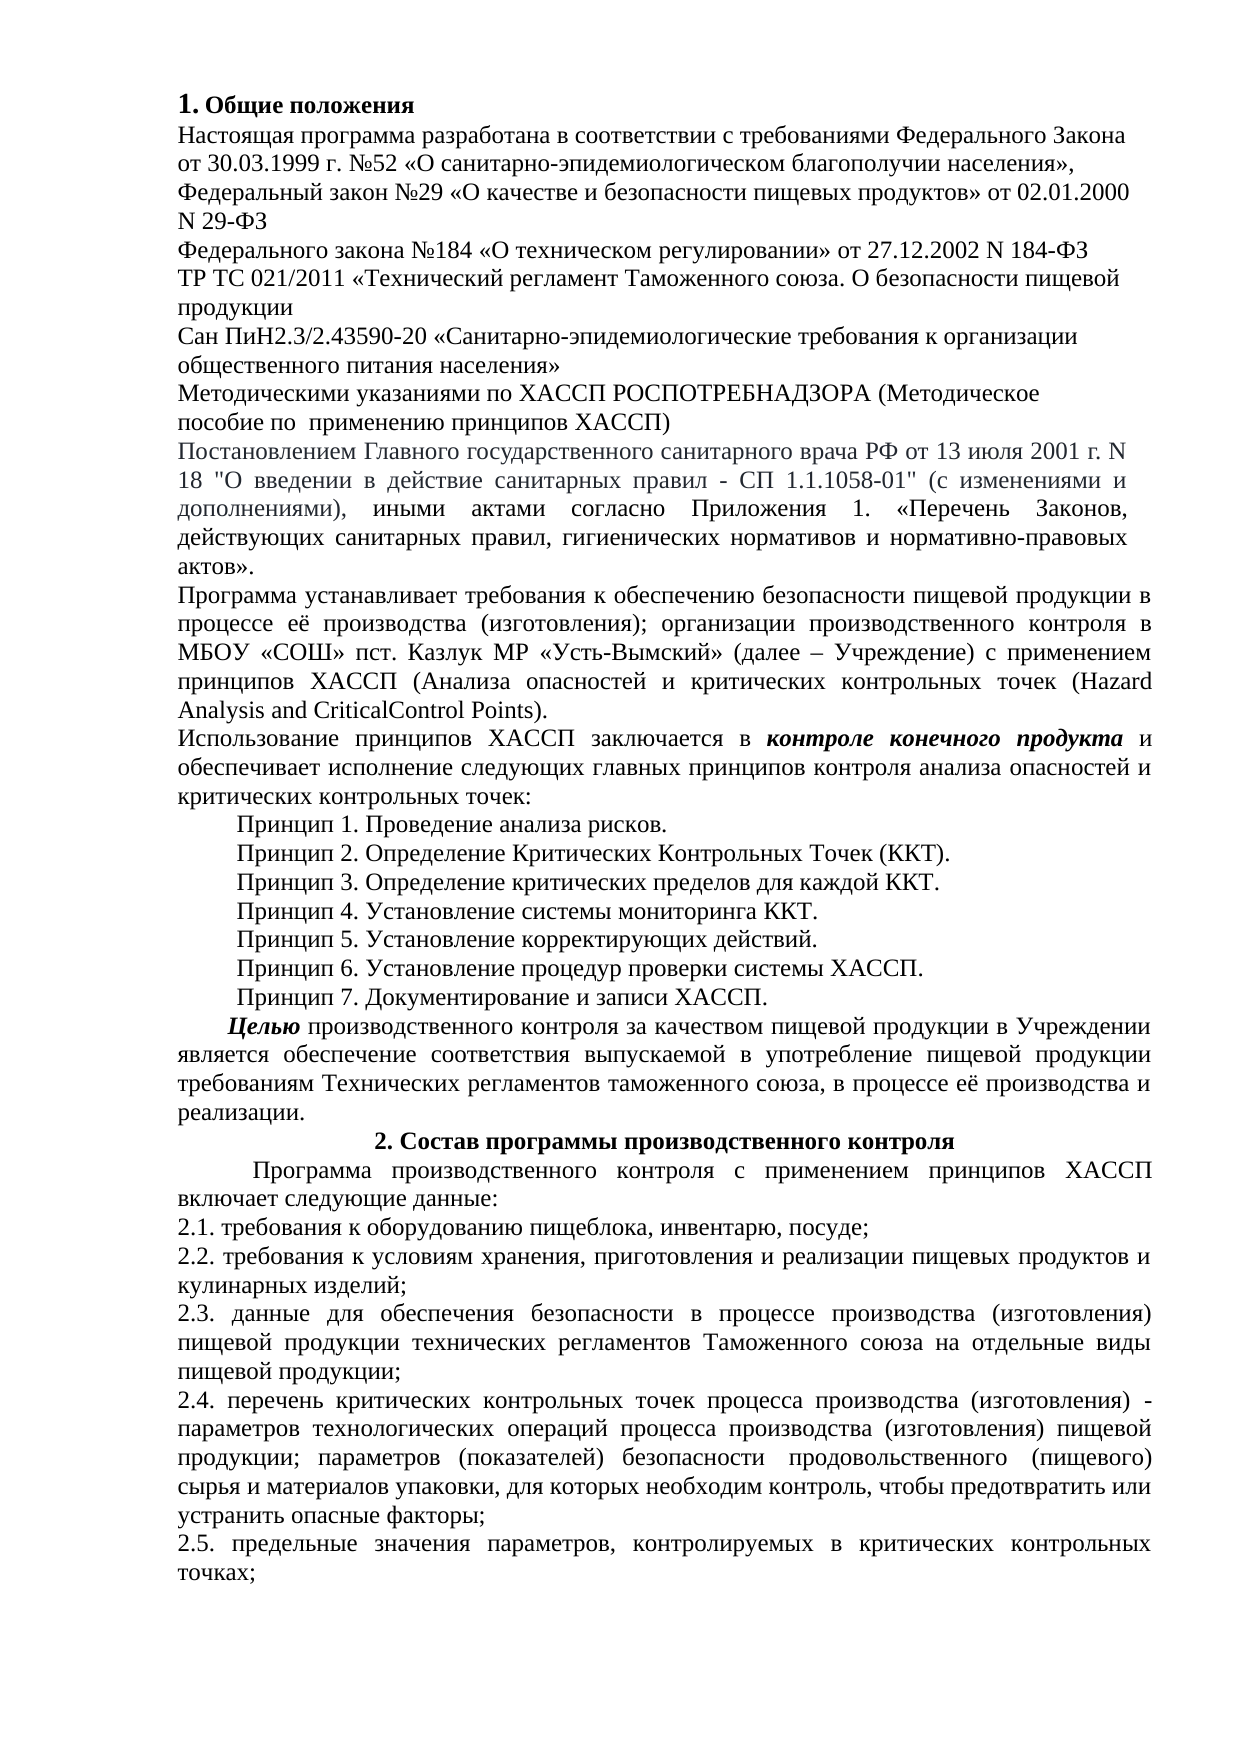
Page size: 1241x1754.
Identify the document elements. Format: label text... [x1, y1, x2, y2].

text Федеральный закон №29 «О качестве и безопасности пищевых продуктов» от 02.01.2000 N 29-ФЗ [177, 177, 1131, 235]
text Принцип 5. Установление корректирующих действий. [236, 924, 1190, 953]
text Принцип 6. Установление процедур проверки системы ХАССП. Принцип 7. Документирование и записи ХАССП. [236, 953, 926, 1011]
list требования к оборудованию пищеблока, инвентарю, посуде; [177, 1212, 1190, 1241]
text Использование принципов ХАССП заключается в контроле конечного продукта и обеспечивает исполнение следующих главных принципов контроля анализа опасностей и критических контрольных точек: [177, 723, 1152, 810]
text Программа устанавливает требования к обеспечению безопасности пищевой продукции в процессе её производства (изготовления); организации производственного контроля в МБОУ «СОШ» пст. Казлук МР «Усть-Вымский» (далее – Учреждение) с применением принципов ХАССП (Анализа опасностей и критических контрольных точек (Hazard Analysis and CriticalControl Points). [177, 580, 1152, 723]
text Программа производственного контроля с применением принципов ХАССП включает следующие данные: [177, 1155, 1152, 1212]
list требования к условиям хранения, приготовления и реализации пищевых продуктов и кулинарных изделий; [177, 1241, 1151, 1298]
text Сан ПиН2.3/2.43590-20 «Санитарно-эпидемиологические требования к организации общественного питания населения» [177, 321, 1080, 378]
subtitle Общие положения [177, 87, 1190, 120]
text Федерального закона №184 «О техническом регулировании» от 27.12.2002 N 184-ФЗ [177, 235, 1190, 263]
subtitle Состав программы производственного контроля [374, 1126, 1190, 1155]
list данные для обеспечения безопасности в процессе производства (изготовления) пищевой продукции технических регламентов Таможенного союза на отдельные виды пищевой продукции; [177, 1298, 1152, 1385]
text Принцип 2. Определение Критических Контрольных Точек (ККТ). Принцип 3. Определение критических пределов для каждой ККТ. Принцип 4. Установление системы мониторинга ККТ. [236, 838, 952, 924]
list предельные значения параметров, контролируемых в критических контрольных точках; [177, 1528, 1152, 1586]
text Постановлением Главного государственного санитарного врача РФ от 13 июля 2001 г. N 18 "О введении в действие санитарных правил - СП 1.1.1058-01" (с изменениями и дополнениями), иными актами согласно Приложения 1. «Перечень Законов, действующих санитарных правил, гигиенических нормативов и нормативно-правовых актов». [177, 436, 1128, 580]
list перечень критических контрольных точек процесса производства (изготовления) - параметров технологических операций процесса производства (изготовления) пищевой продукции; параметров (показателей) безопасности продовольственного (пищевого) сырья и материалов упаковки, для которых необходим контроль, чтобы предотвратить или устранить опасные факторы; [177, 1385, 1152, 1528]
text Настоящая программа разработана в соответствии с требованиями Федерального Закона от 30.03.1999 г. №52 «О санитарно-эпидемиологическом благополучии населения», [177, 120, 1128, 177]
text Целью производственного контроля за качеством пищевой продукции в Учреждении является обеспечение соответствия выпускаемой в употребление пищевой продукции требованиям Технических регламентов таможенного союза, в процессе её производства и реализации. [177, 1011, 1152, 1126]
text Методическими указаниями по ХАССП РОСПОТРЕБНАДЗОРА (Методическое пособие по применению принципов ХАССП) [177, 378, 1128, 436]
text ТР ТС 021/2011 «Технический регламент Таможенного союза. О безопасности пищевой продукции [177, 263, 1122, 321]
text Принцип 1. Проведение анализа рисков. [236, 810, 1190, 838]
